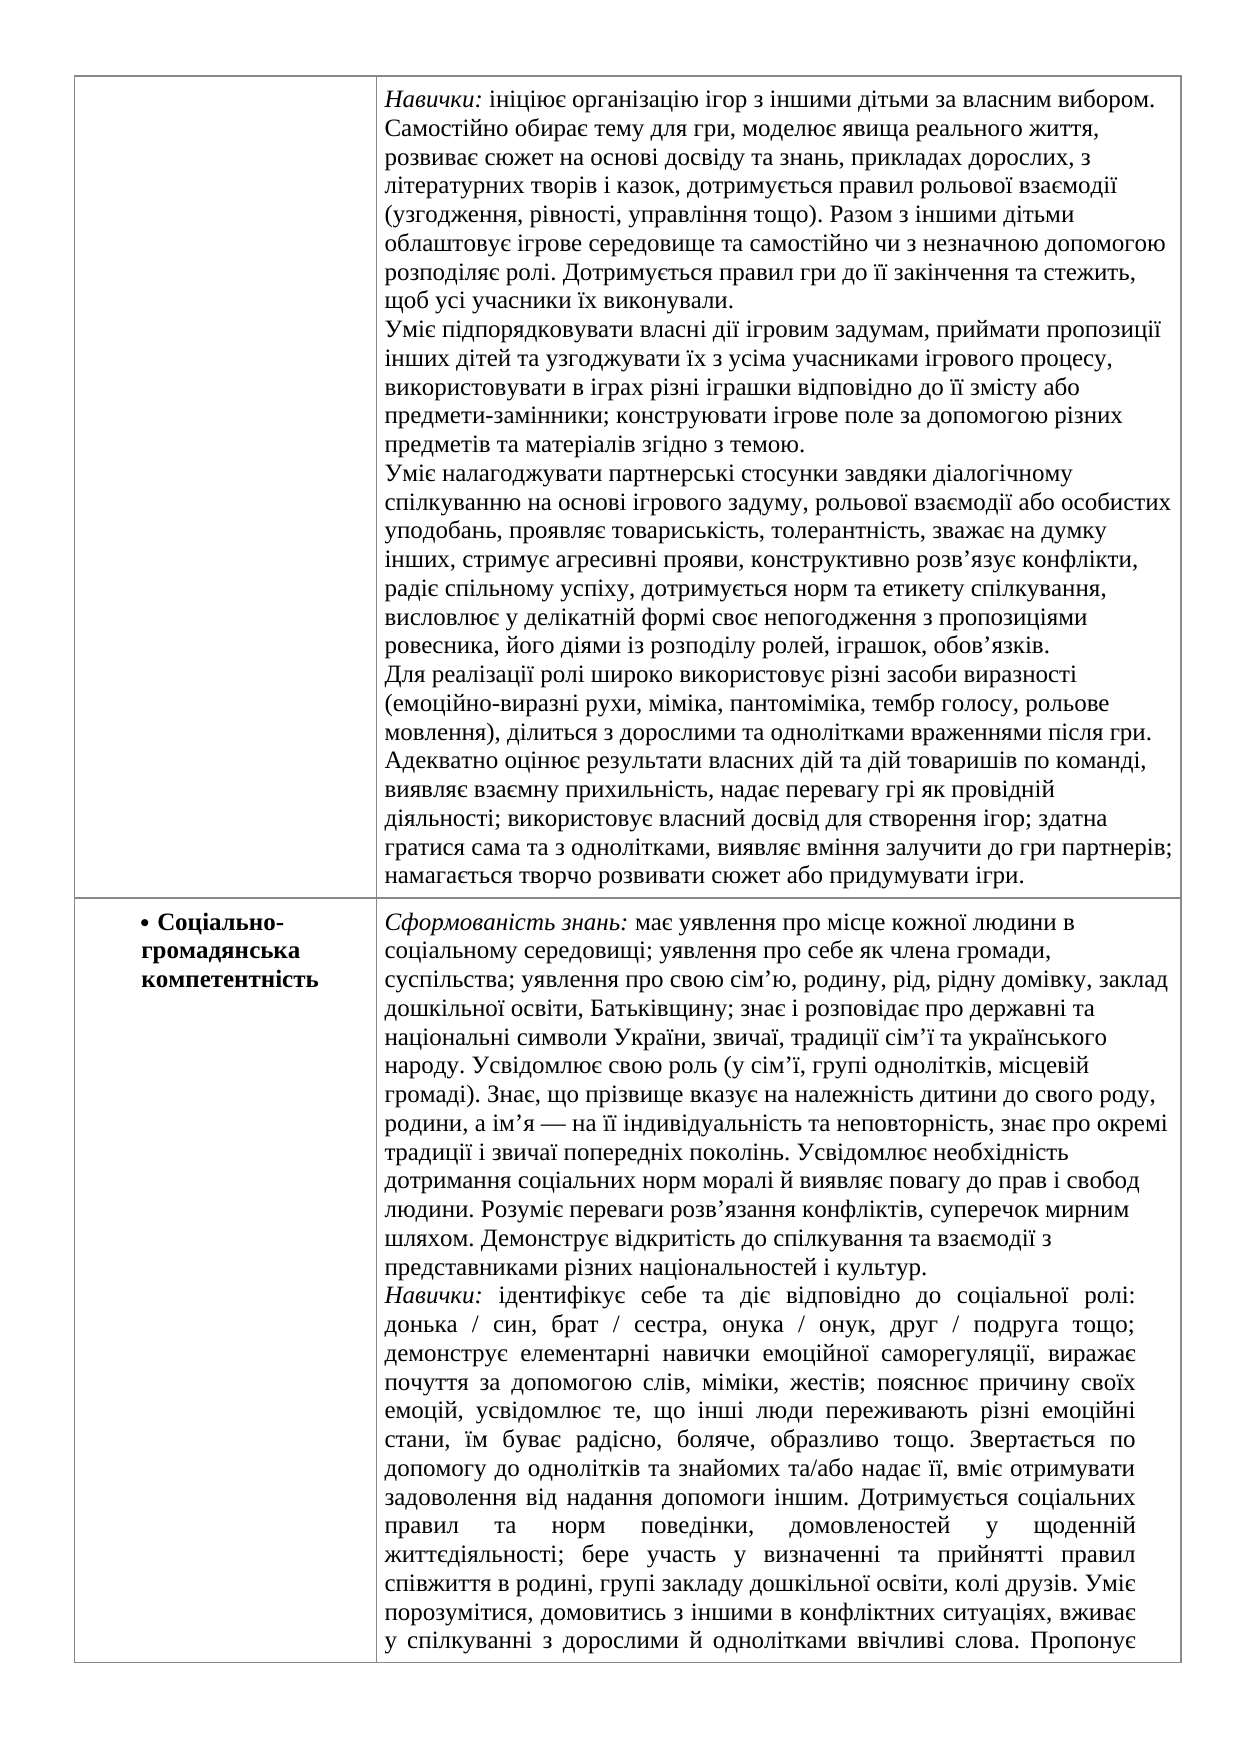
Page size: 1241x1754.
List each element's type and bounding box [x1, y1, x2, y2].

table_cell [377, 77, 1180, 897]
table_cell [377, 899, 1180, 1662]
table_cell [75, 77, 376, 897]
table_cell [75, 899, 376, 1662]
